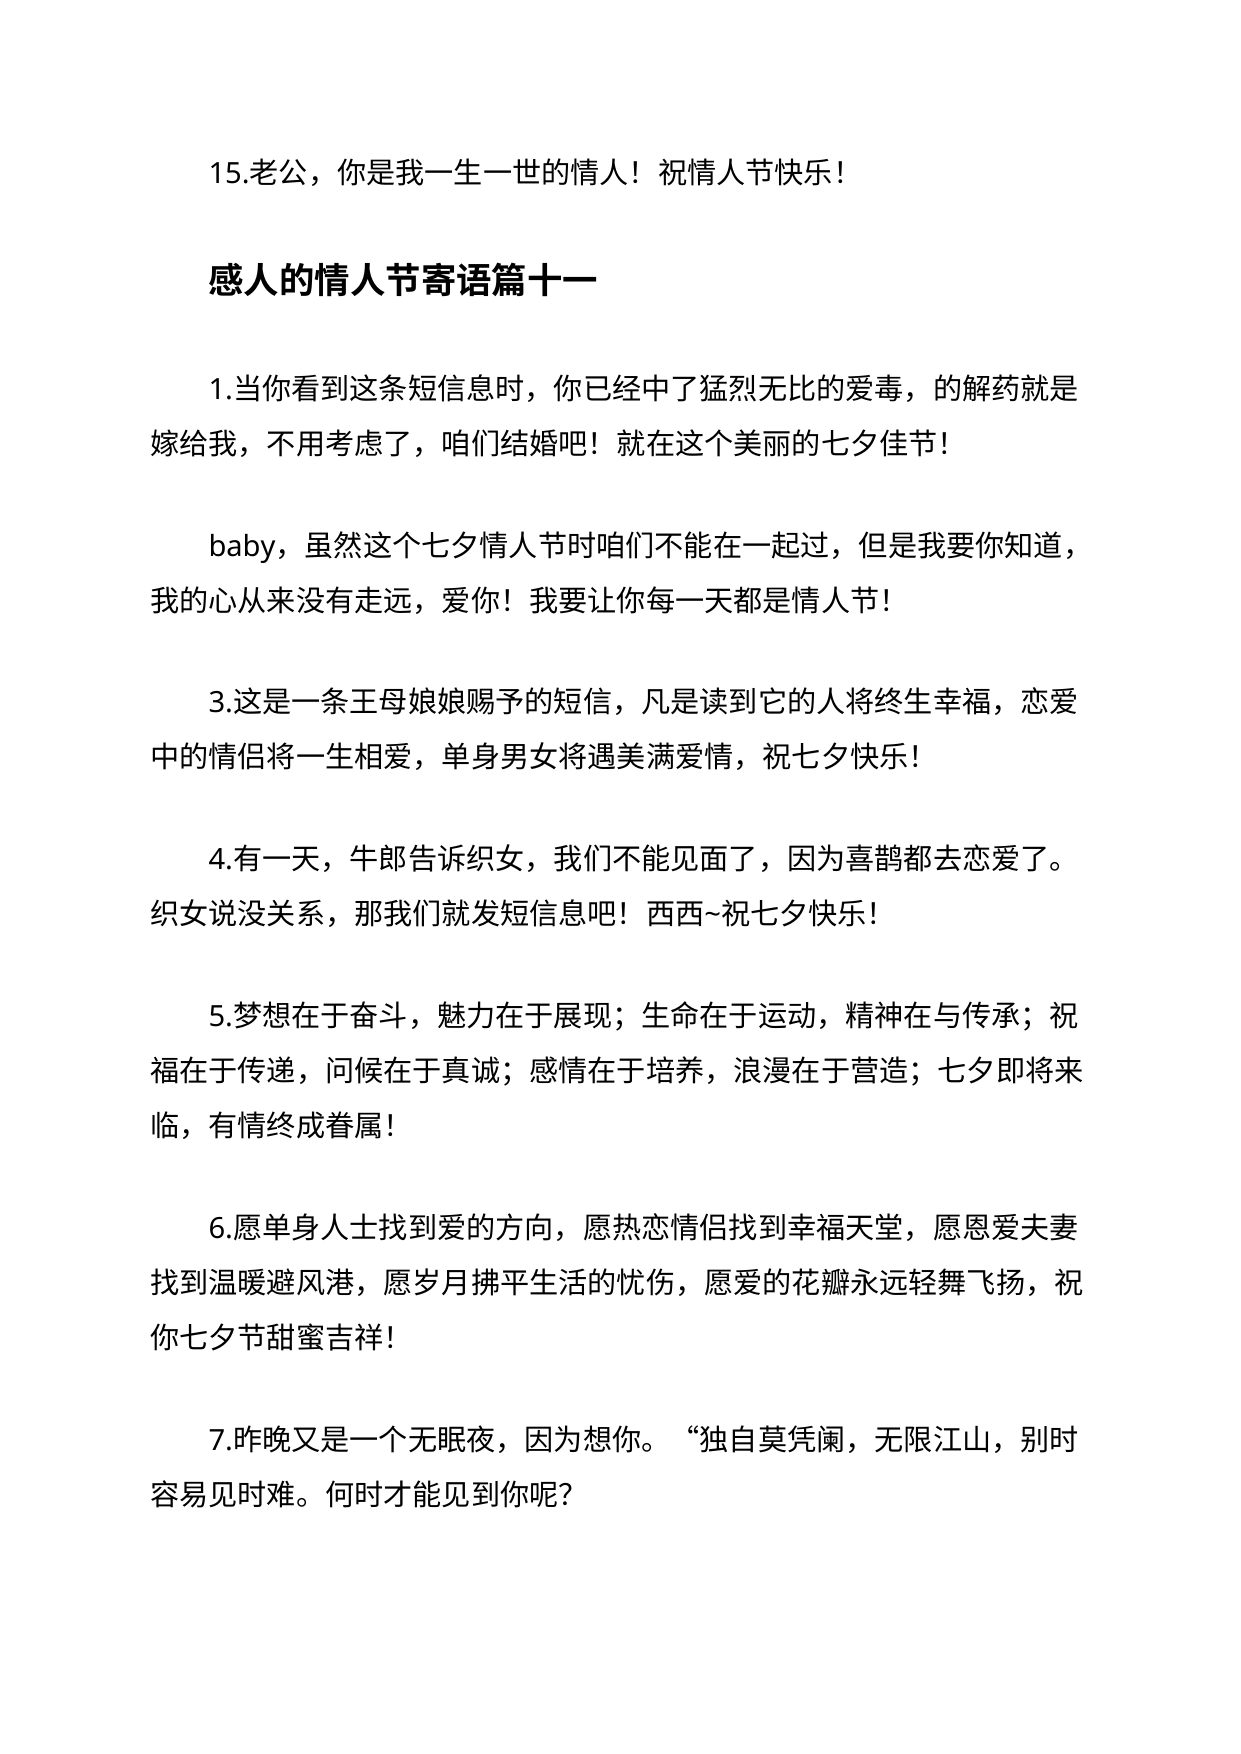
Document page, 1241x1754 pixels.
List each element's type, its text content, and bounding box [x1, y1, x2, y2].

text 感人的情人节寄语篇十一 [150, 252, 1090, 303]
text 15.老公，你是我一生一世的情人！祝情人节快乐！ [150, 150, 1090, 192]
text 3.这是一条王母娘娘赐予的短信，凡是读到它的人将终生幸福，恋爱中的情侣将一生相爱，单身男女将遇美满爱情，祝七夕快乐！ [150, 679, 1090, 776]
text 5.梦想在于奋斗，魅力在于展现；生命在于运动，精神在与传承；祝福在于传递，问候在于真诚；感情在于培养，浪漫在于营造；七夕即将来临，有情终成眷属！ [150, 993, 1090, 1145]
text 4.有一天，牛郎告诉织女，我们不能见面了，因为喜鹊都去恋爱了。织女说没关系，那我们就发短信息吧！西西~祝七夕快乐！ [150, 836, 1090, 933]
text 7.昨晚又是一个无眠夜，因为想你。“独自莫凭阑，无限江山，别时容易见时难。何时才能见到你呢？ [150, 1416, 1090, 1513]
text 6.愿单身人士找到爱的方向，愿热恋情侣找到幸福天堂，愿恩爱夫妻找到温暖避风港，愿岁月拂平生活的忧伤，愿爱的花瓣永远轻舞飞扬，祝你七夕节甜蜜吉祥！ [150, 1204, 1090, 1357]
text baby，虽然这个七夕情人节时咱们不能在一起过，但是我要你知道，我的心从来没有走远，爱你！我要让你每一天都是情人节！ [150, 522, 1090, 619]
text 1.当你看到这条短信息时，你已经中了猛烈无比的爱毒，的解药就是嫁给我，不用考虑了，咱们结婚吧！就在这个美丽的七夕佳节！ [150, 365, 1090, 463]
